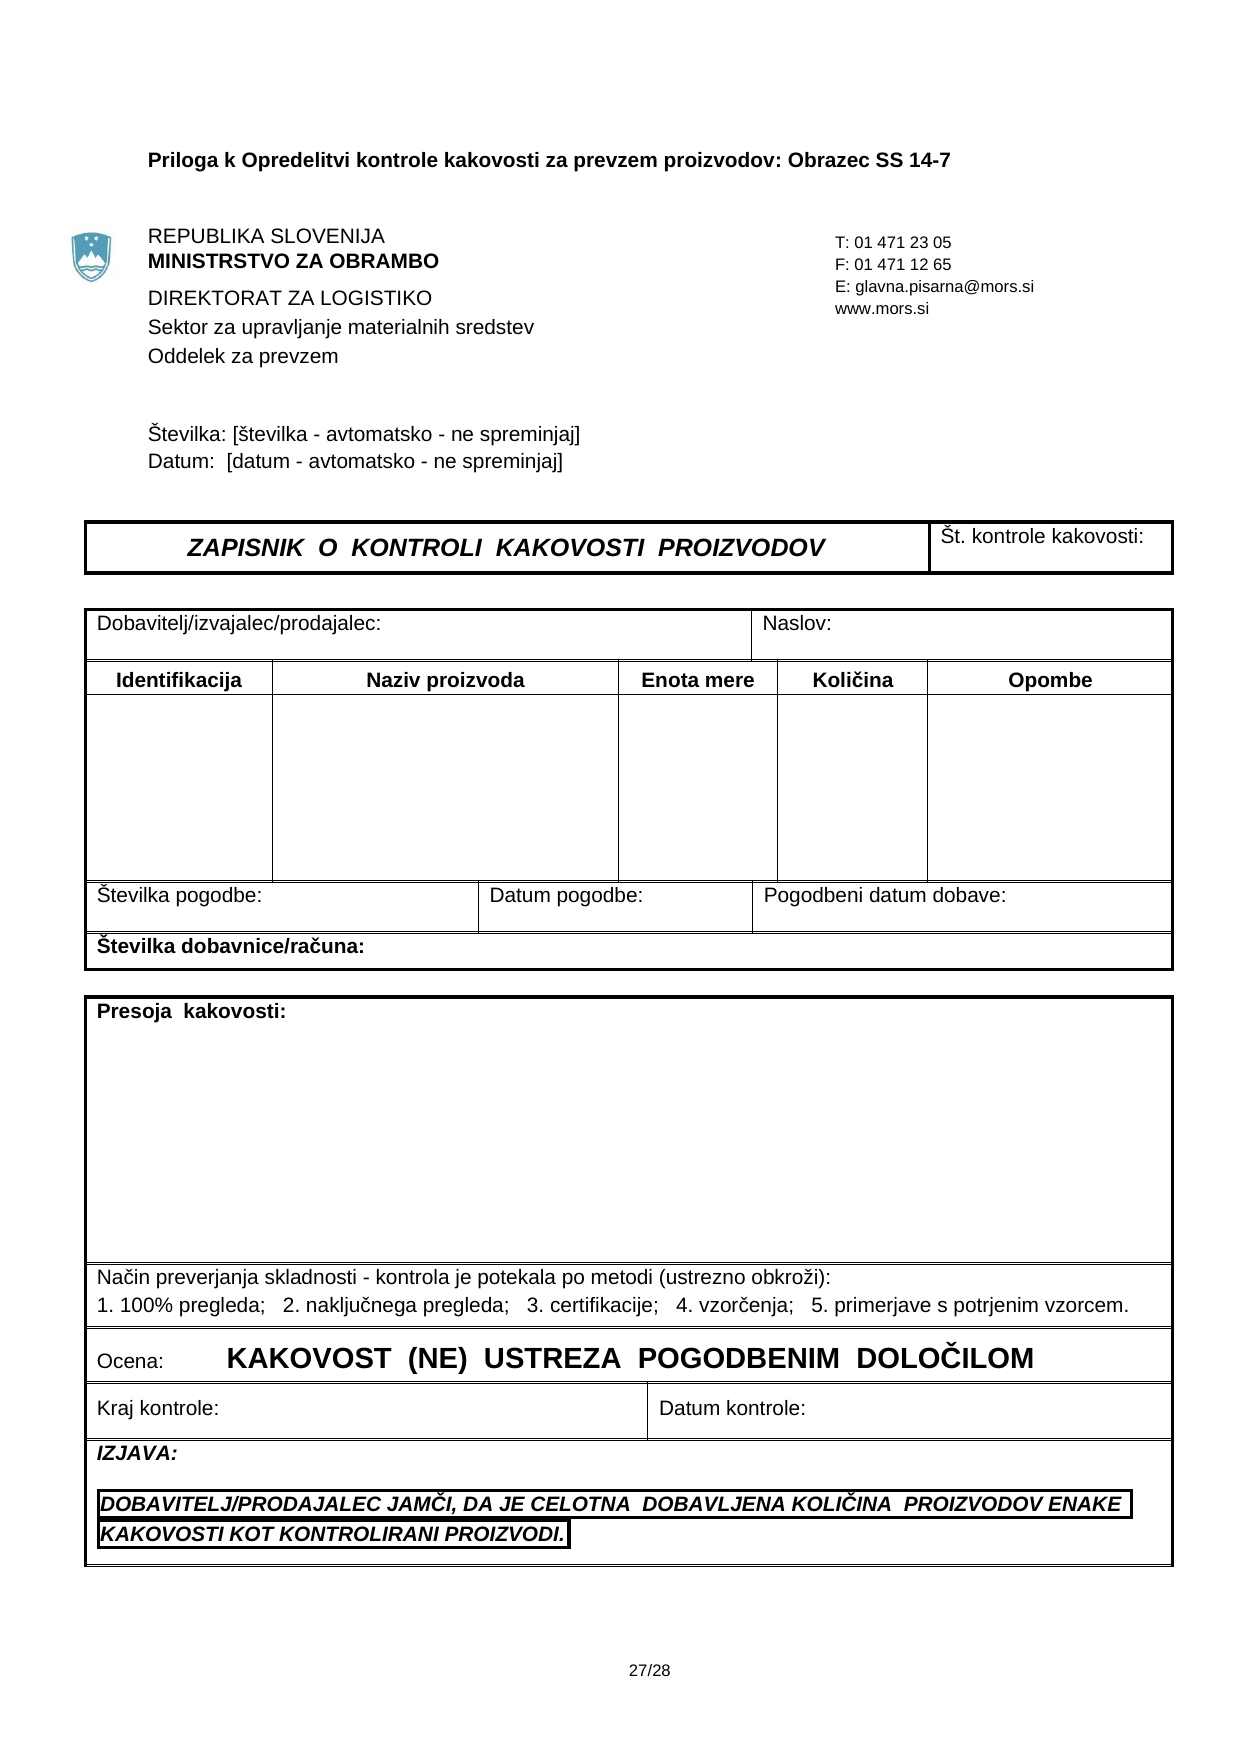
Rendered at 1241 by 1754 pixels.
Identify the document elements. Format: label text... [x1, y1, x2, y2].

table_cell Številka pogodbe: [87, 883, 478, 931]
table_cell Enota mere [619, 662, 777, 694]
text Datum: [148, 445, 1092, 472]
table_header Naslov: [752, 611, 1171, 659]
text Priloga k Opredelitvi kontrole kakovosti za prevzem proizvodov: Obrazec SS 14-7 [148, 148, 1092, 172]
table_cell Številka dobavnice/računa: [87, 934, 1171, 968]
picture [60, 224, 124, 289]
table_header Dobavitelj/izvajalec/prodajalec: [87, 611, 751, 659]
table_header ZAPISNIK O KONTROLI KAKOVOSTI PROIZVODOV [87, 524, 928, 571]
table_header Št. kontrole kakovosti: [931, 524, 1171, 571]
table_cell [778, 695, 927, 879]
table_header Presoja kakovosti: [87, 999, 1171, 1262]
table_cell [273, 695, 618, 879]
text DIREKTORAT ZA LOGISTIKO [148, 286, 819, 310]
table_cell Identifikacija [87, 662, 272, 694]
table_cell Naziv proizvoda [273, 662, 618, 694]
text REPUBLIKA SLOVENIJA [148, 224, 1092, 248]
table_cell [87, 695, 272, 879]
table_cell Opombe [928, 662, 1171, 694]
table_cell Pogodbeni datum dobave: [753, 883, 1171, 931]
table_cell Ocena: KAKOVOST (NE) USTREZA POGODBENIM DOLOČILOM [87, 1329, 1171, 1381]
text Sektor za upravljanje materialnih sredstev [148, 314, 819, 338]
table_cell [928, 695, 1171, 879]
table_cell Datum kontrole: [648, 1384, 1171, 1438]
table_cell IZJAVA: DOBAVITELJ/PRODAJALEC JAMČI, DA JE CELOTNA DOBAVLJENA KOLIČINA PROIZVODOV ENAKE KAKOVOSTI KOT KONTROLIRANI PROIZVODI. [87, 1441, 1171, 1563]
text Številka: [148, 418, 1092, 445]
table_cell Datum pogodbe: [479, 883, 752, 931]
text Ministrstvo za obrambo [148, 248, 819, 273]
text Oddelek za prevzem [148, 343, 1092, 368]
table_cell Kraj kontrole: [87, 1384, 647, 1438]
table_cell Količina [778, 662, 927, 694]
table_cell Način preverjanja skladnosti - kontrola je potekala po metodi (ustrezno obkroži): 1. 100% pregleda; 2. naključnega pregleda; 3. certifikacije; 4. vzorčenja; 5. primerjave s potrjenim vzorcem. [87, 1265, 1171, 1326]
table_cell [619, 695, 777, 879]
